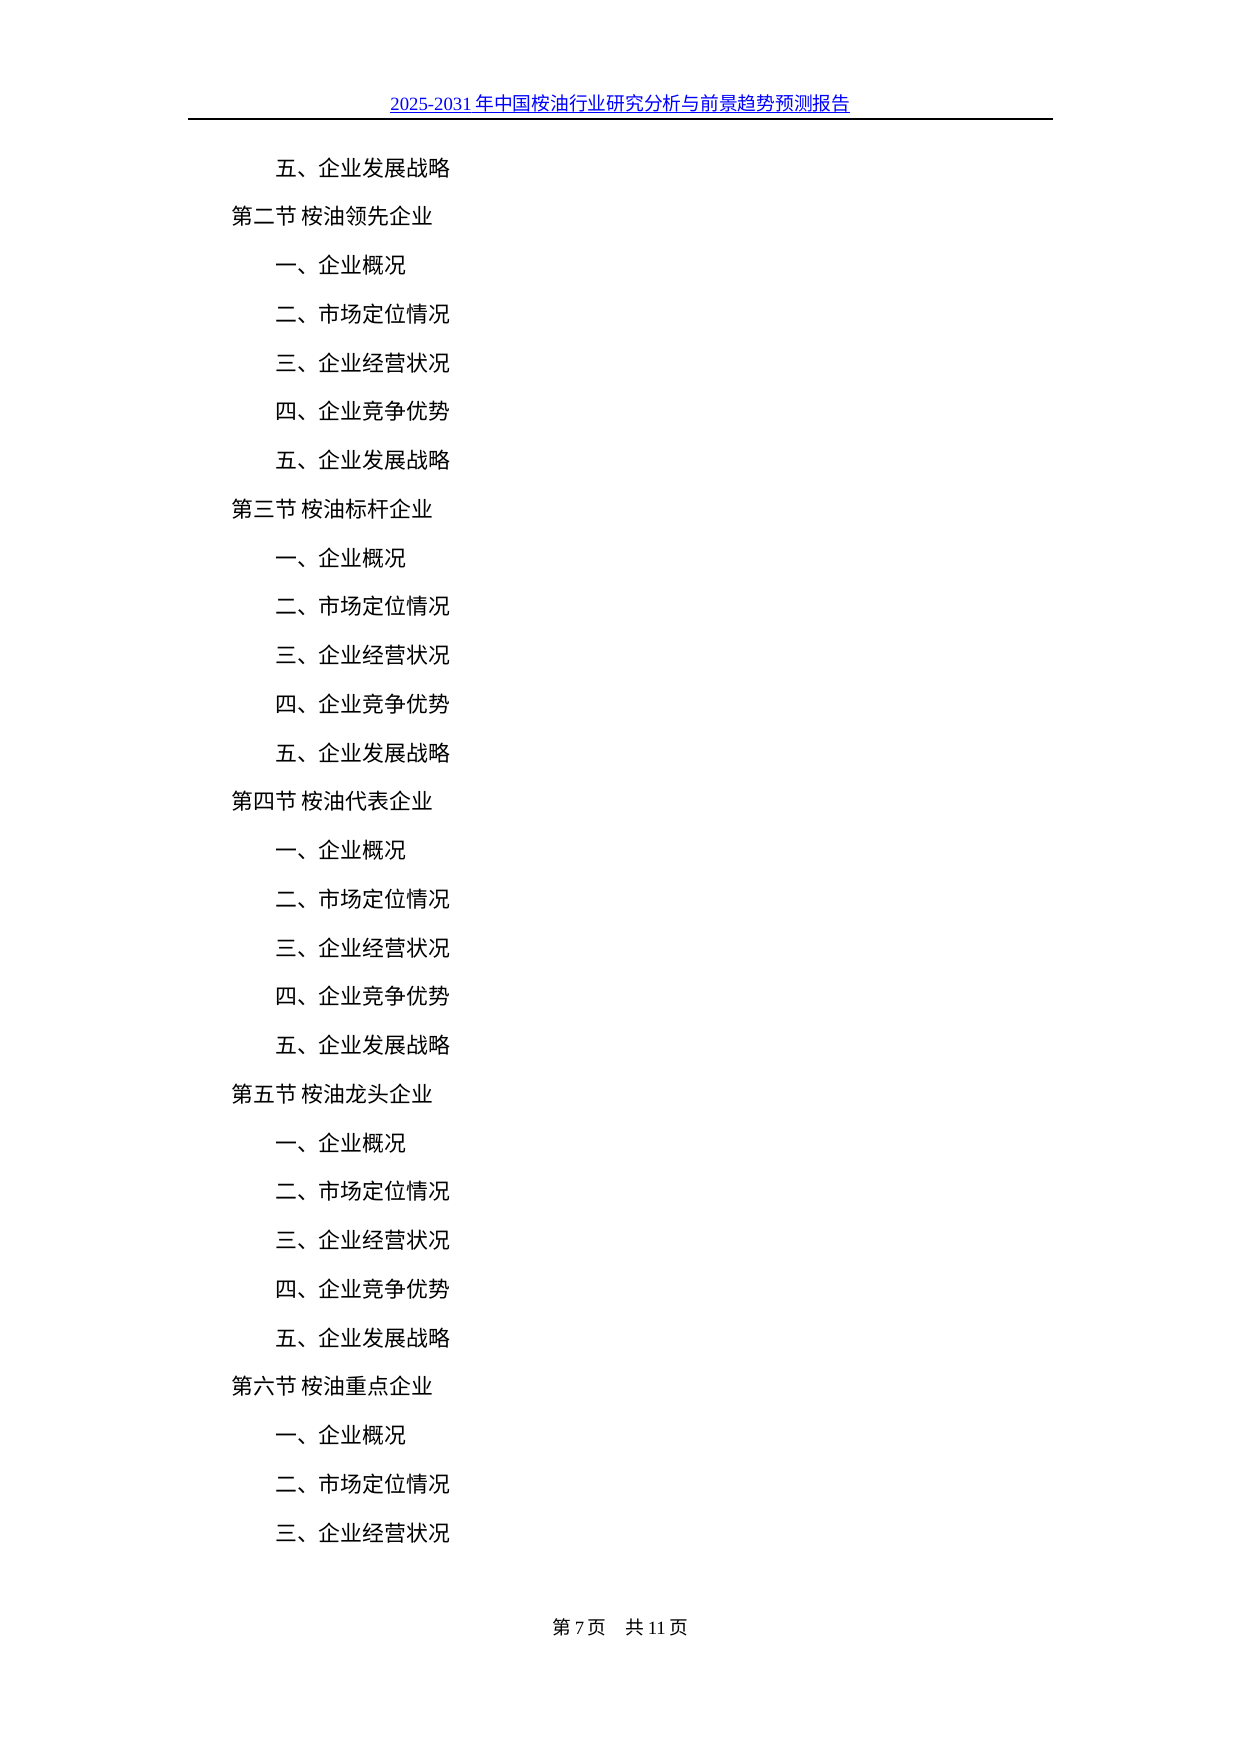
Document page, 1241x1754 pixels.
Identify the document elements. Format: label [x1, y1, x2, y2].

text [187, 150, 1053, 1548]
